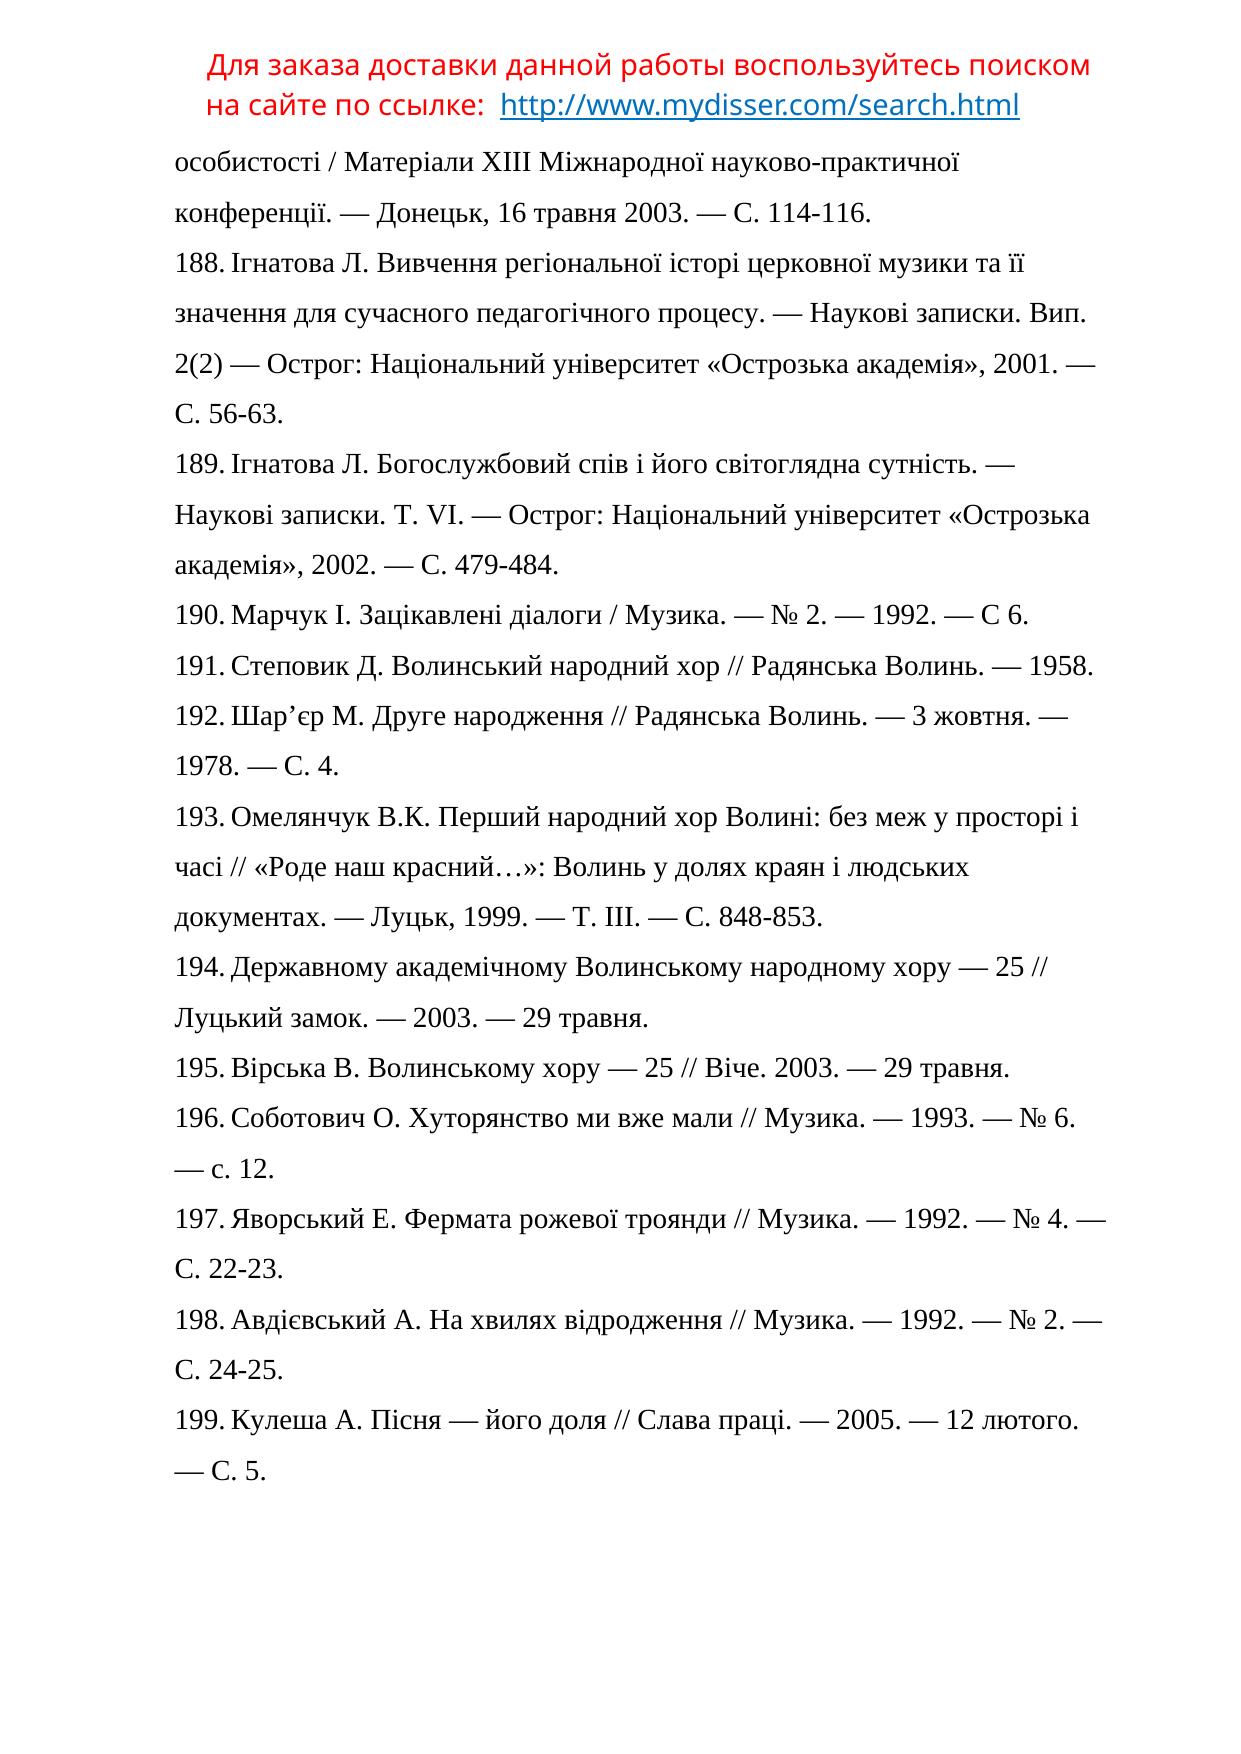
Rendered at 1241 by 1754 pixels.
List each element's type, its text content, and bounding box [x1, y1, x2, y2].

list Яворський Е. Фермата рожевої троянди // Музика. — 1992. — № 4. — С. 22-23. [174, 1201, 1107, 1285]
list Вірська В. Волинському хору — 25 // Віче. 2003. — 29 травня. [174, 1050, 1107, 1084]
list Соботович О. Хуторянство ми вже мали // Музика. — 1993. — № 6. — с. 12. [174, 1101, 1107, 1184]
list Ігнатова Л. Вивчення регіональної історі церковної музики та її значення для сучасного педагогічного процесу. — Наукові записки. Вип. 2(2) — Острог: Національний університет «Острозька академія», 2001. — С. 56-63. [174, 245, 1107, 430]
list Авдієвський А. На хвилях відродження // Музика. — 1992. — № 2. — С. 24-25. [174, 1302, 1107, 1386]
list Кулеша А. Пісня — його доля // Слава праці. — 2005. — 12 лютого. — С. 5. [174, 1402, 1107, 1486]
list Шар’єр М. Друге народження // Радянська Волинь. — 3 жовтня. — 1978. — С. 4. [174, 698, 1107, 782]
list Ігнатова Л. Богослужбовий спів і його світоглядна сутність. — Наукові записки. Т. VI. — Острог: Національний університет «Острозька академія», 2002. — С. 479-484. [174, 446, 1107, 581]
list Державному академічному Волинському народному хору — 25 // Луцький замок. — 2003. — 29 травня. [174, 949, 1107, 1033]
list Омелянчук В.К. Перший народний хор Волині: без меж у просторі і часі // «Роде наш красний…»: Волинь у долях краян і людських документах. — Луцьк, 1999. — Т. ІІІ. — С. 848-853. [174, 799, 1107, 933]
list Степовик Д. Волинський народний хор // Радянська Волинь. — 1958. [174, 648, 1107, 681]
list Марчук І. Зацікавлені діалоги / Музика. — № 2. — 1992. — С 6. [174, 597, 1107, 631]
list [174, 144, 1107, 228]
